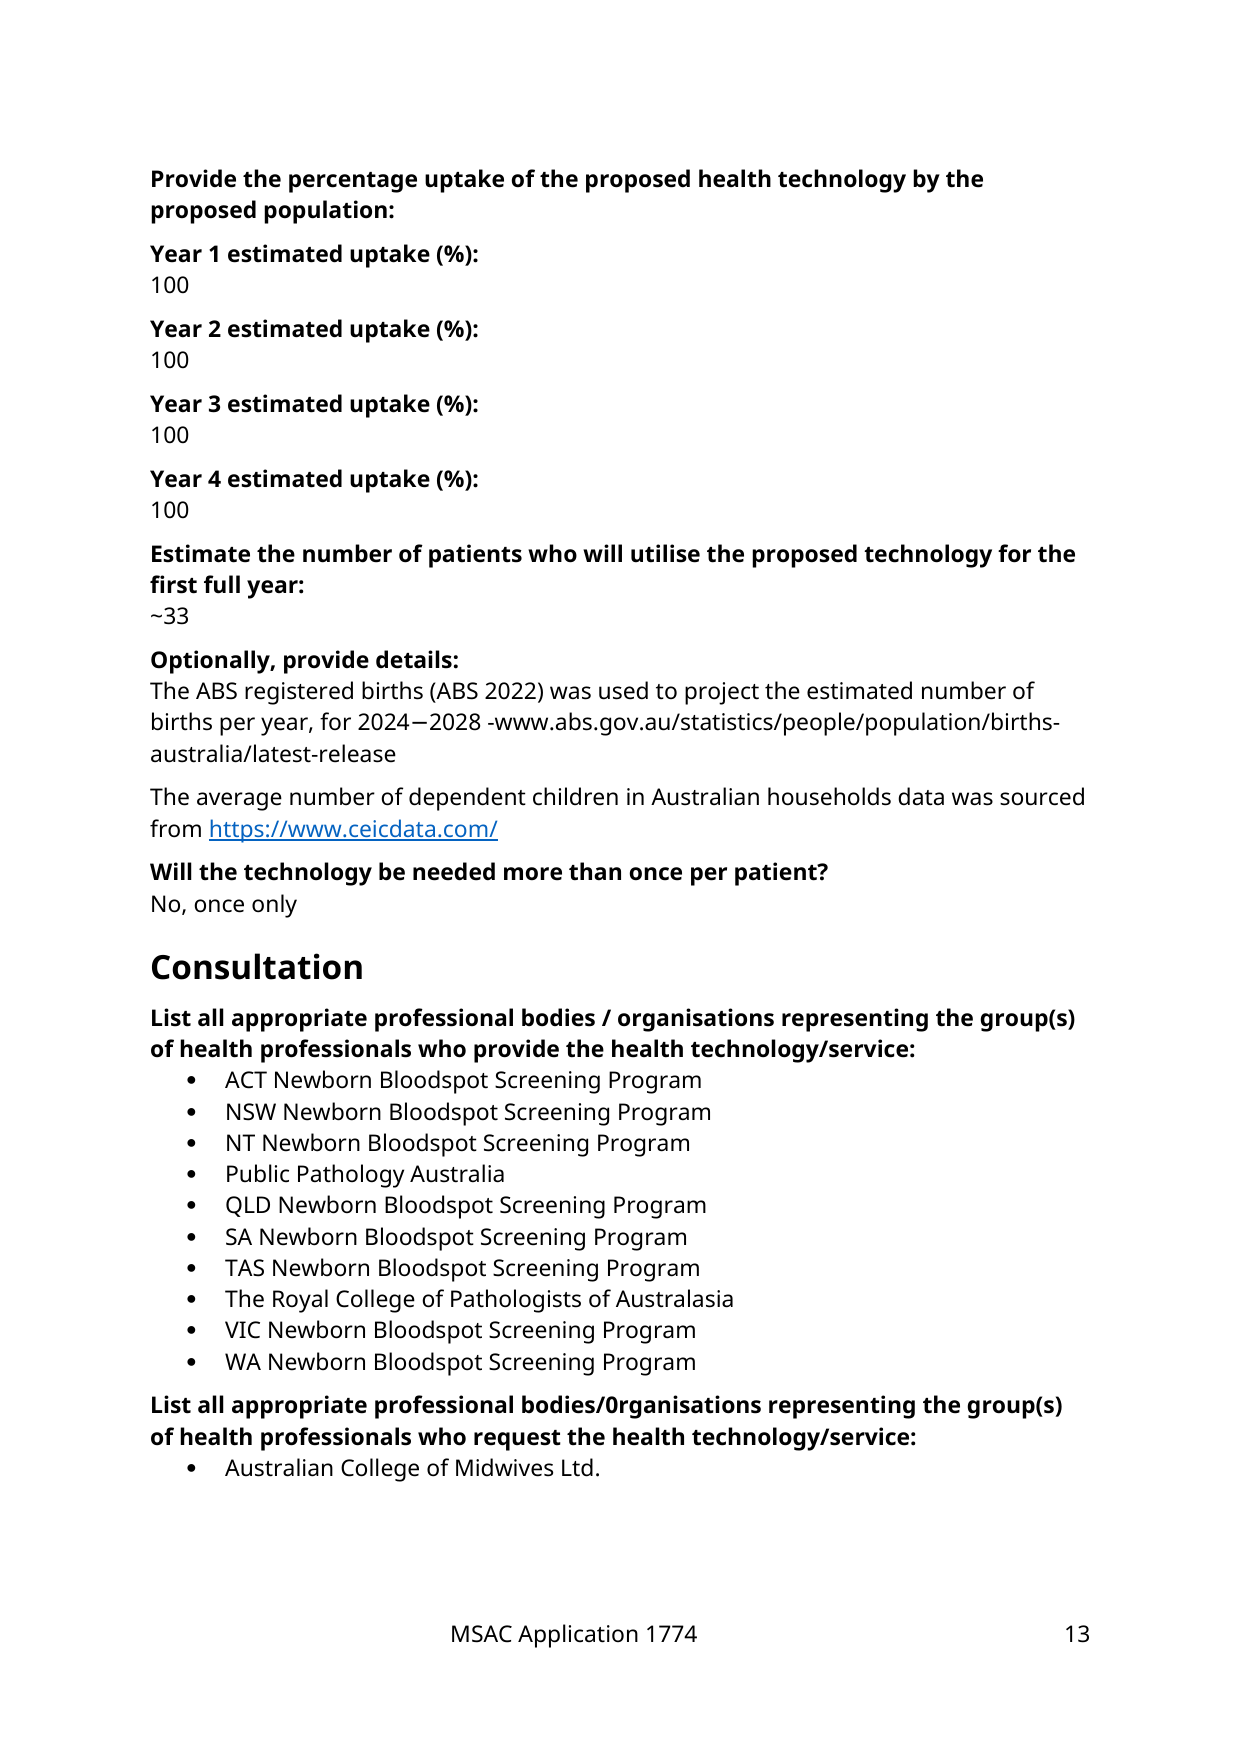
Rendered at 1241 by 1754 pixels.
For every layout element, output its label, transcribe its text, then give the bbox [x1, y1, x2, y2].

text The average number of dependent children in Australian households data was sourced from https://www.ceicdata.com/ [150, 781, 1090, 844]
subtitle Will the technology be needed more than once per patient? [150, 856, 1090, 887]
list NT Newborn Bloodspot Screening Program [187, 1127, 1090, 1158]
subtitle Optionally, provide details: [150, 644, 1090, 675]
subtitle Provide the percentage uptake of the proposed health technology by the proposed population: [150, 162, 1090, 225]
text 100 [150, 419, 1090, 450]
list TAS Newborn Bloodspot Screening Program [187, 1252, 1090, 1283]
list VIC Newborn Bloodspot Screening Program [187, 1314, 1090, 1345]
list WA Newborn Bloodspot Screening Program [187, 1345, 1090, 1377]
list NSW Newborn Bloodspot Screening Program [187, 1095, 1090, 1127]
list Public Pathology Australia [187, 1158, 1090, 1189]
subtitle List all appropriate professional bodies/0rganisations representing the group(s) of health professionals who request the health technology/service: [150, 1389, 1090, 1452]
subtitle Year 3 estimated uptake (%): [150, 387, 1090, 419]
text 100 [150, 494, 1090, 525]
list SA Newborn Bloodspot Screening Program [187, 1220, 1090, 1252]
subtitle Year 2 estimated uptake (%): [150, 312, 1090, 344]
list QLD Newborn Bloodspot Screening Program [187, 1189, 1090, 1220]
text The ABS registered births (ABS 2022) was used to project the estimated number of births per year, for 2024−2028 -www.abs.gov.au/statistics/people/population/births-australia/latest-release [150, 675, 1090, 769]
subtitle Year 4 estimated uptake (%): [150, 462, 1090, 494]
subtitle Year 1 estimated uptake (%): [150, 237, 1090, 269]
text 100 [150, 269, 1090, 300]
list Australian College of Midwives Ltd. [187, 1452, 1090, 1483]
text 100 [150, 344, 1090, 375]
text No, once only [150, 887, 1090, 919]
subtitle Consultation [150, 944, 1090, 989]
list The Royal College of Pathologists of Australasia [187, 1283, 1090, 1314]
list ACT Newborn Bloodspot Screening Program [187, 1064, 1090, 1095]
subtitle Estimate the number of patients who will utilise the proposed technology for the first full year: [150, 537, 1090, 600]
subtitle List all appropriate professional bodies / organisations representing the group(s) of health professionals who provide the health technology/service: [150, 1002, 1090, 1064]
text ~33 [150, 600, 1090, 631]
